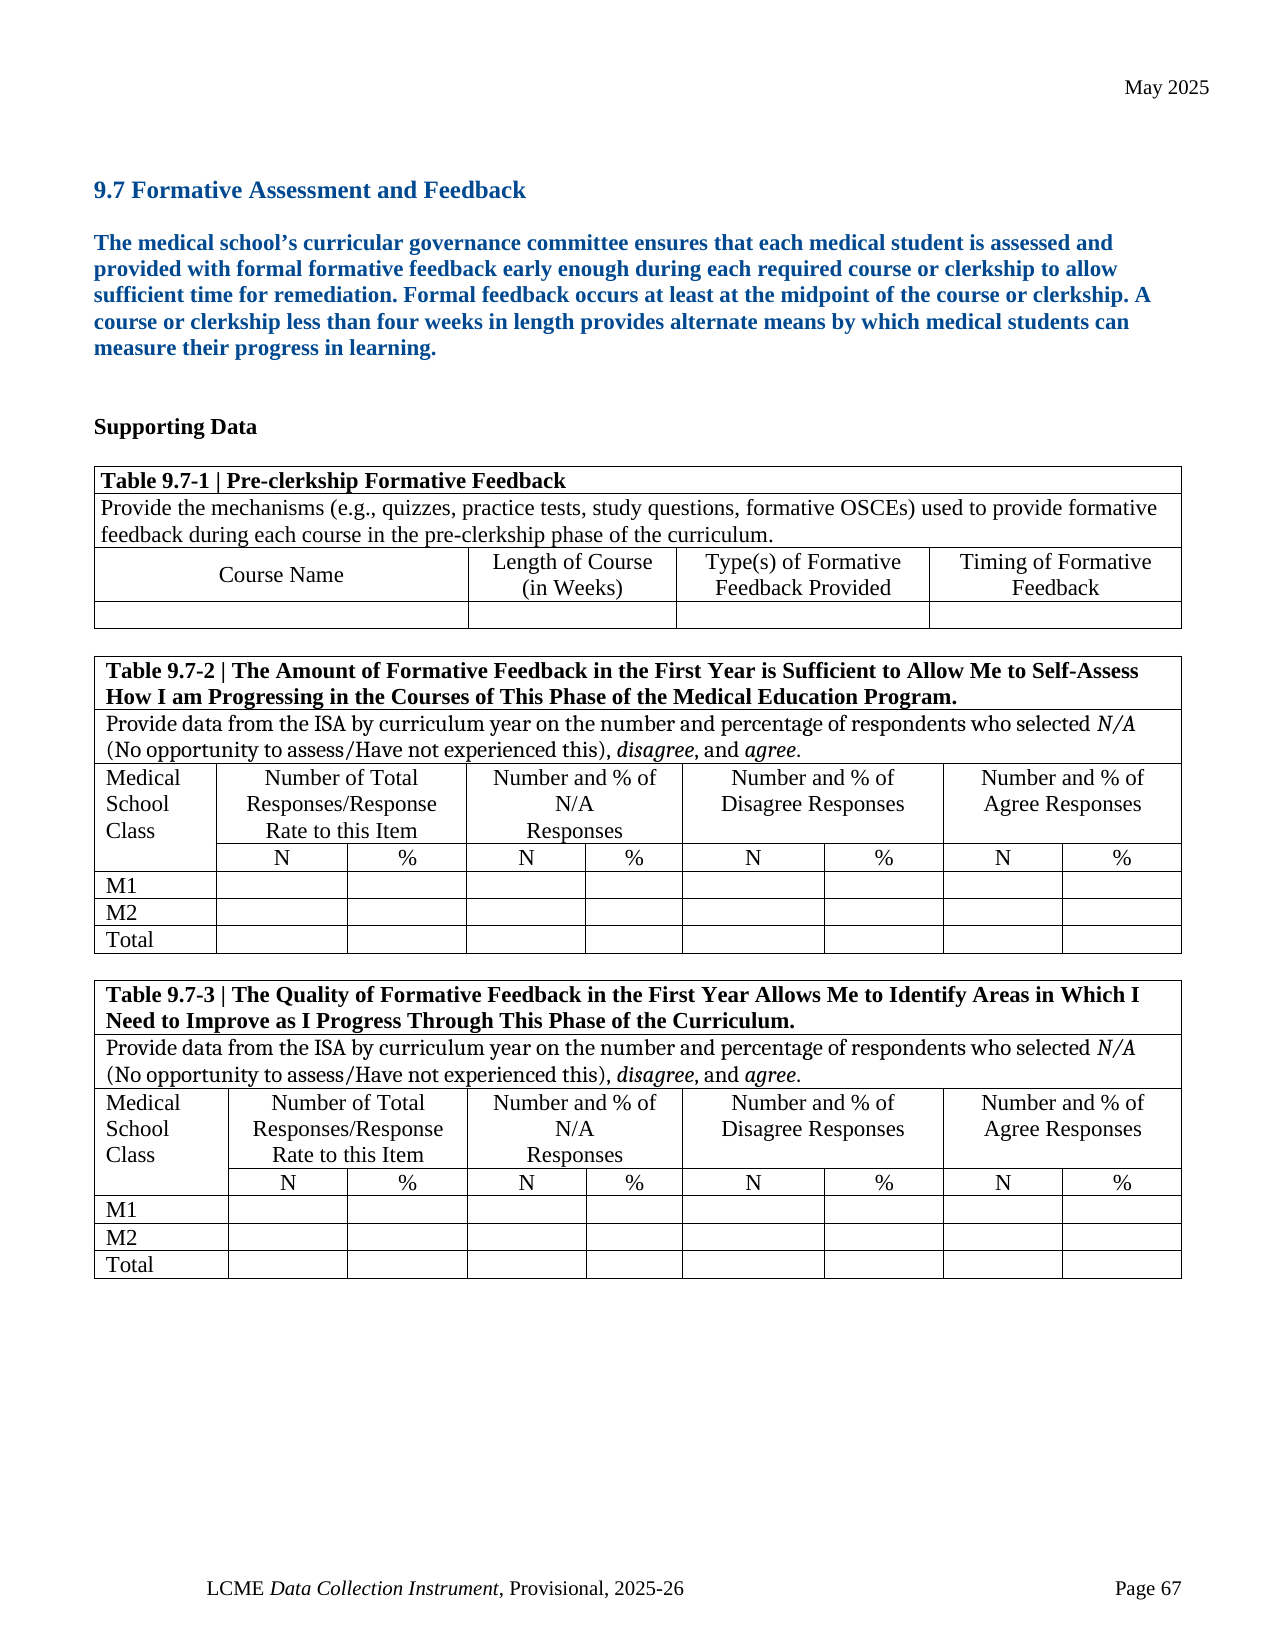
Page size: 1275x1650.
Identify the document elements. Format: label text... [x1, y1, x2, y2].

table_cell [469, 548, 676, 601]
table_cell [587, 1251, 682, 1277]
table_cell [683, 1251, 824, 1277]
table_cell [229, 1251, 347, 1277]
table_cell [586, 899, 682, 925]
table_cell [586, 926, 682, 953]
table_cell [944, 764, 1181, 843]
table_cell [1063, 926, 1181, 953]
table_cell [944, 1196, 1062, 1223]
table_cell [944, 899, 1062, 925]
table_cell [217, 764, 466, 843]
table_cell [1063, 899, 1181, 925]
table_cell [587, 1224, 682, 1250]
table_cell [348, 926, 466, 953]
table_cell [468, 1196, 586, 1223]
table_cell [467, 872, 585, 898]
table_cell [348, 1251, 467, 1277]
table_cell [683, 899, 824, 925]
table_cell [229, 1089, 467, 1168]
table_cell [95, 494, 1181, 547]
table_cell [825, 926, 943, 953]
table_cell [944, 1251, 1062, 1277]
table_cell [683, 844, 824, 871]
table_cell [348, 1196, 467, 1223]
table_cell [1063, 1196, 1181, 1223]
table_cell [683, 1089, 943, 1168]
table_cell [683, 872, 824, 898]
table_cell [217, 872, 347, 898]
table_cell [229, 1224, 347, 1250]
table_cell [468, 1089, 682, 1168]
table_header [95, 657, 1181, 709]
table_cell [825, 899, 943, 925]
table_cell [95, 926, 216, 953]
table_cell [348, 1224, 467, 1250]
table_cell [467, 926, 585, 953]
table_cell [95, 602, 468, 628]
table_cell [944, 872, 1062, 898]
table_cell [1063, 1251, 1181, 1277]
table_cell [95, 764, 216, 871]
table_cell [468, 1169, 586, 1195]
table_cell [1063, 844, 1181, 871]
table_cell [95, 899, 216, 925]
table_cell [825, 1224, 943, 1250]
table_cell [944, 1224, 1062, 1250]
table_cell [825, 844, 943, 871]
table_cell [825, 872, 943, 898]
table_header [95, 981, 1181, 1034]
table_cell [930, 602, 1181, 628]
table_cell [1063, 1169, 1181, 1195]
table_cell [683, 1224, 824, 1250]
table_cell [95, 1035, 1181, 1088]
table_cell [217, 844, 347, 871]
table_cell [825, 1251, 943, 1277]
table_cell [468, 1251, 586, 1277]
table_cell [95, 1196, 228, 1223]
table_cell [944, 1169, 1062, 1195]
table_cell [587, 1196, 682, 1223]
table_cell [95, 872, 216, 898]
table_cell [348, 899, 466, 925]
text The medical school’s curricular governance committee ensures that each medical student is assessed and provided with formal formative feedback early enough during each required course or clerkship to allow sufficient time for remediation. Formal feedback occurs at least at the midpoint of the course or clerkship. A course or clerkship less than four weeks in length provides alternate means by which medical students can measure their progress in learning. [94, 229, 1181, 361]
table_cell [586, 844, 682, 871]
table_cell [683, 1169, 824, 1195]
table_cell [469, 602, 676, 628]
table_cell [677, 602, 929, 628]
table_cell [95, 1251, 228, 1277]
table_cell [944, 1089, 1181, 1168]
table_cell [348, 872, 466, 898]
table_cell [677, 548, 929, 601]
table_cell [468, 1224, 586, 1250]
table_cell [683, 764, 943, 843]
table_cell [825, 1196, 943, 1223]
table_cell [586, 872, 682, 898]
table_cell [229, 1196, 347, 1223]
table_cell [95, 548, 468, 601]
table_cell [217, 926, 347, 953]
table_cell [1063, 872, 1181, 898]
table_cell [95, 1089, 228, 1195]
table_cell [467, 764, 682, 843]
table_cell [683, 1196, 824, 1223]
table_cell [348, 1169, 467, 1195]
subtitle Supporting Data [94, 413, 1181, 439]
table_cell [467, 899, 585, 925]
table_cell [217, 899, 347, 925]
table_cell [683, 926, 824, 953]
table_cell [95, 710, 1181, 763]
subtitle 9.7 Formative Assessment and Feedback [94, 175, 1181, 204]
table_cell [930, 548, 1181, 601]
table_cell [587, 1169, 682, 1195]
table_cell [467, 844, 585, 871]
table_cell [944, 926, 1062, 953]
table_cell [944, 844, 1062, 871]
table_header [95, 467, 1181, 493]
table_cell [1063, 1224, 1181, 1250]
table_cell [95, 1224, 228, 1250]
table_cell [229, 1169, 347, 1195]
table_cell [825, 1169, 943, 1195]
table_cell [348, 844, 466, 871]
